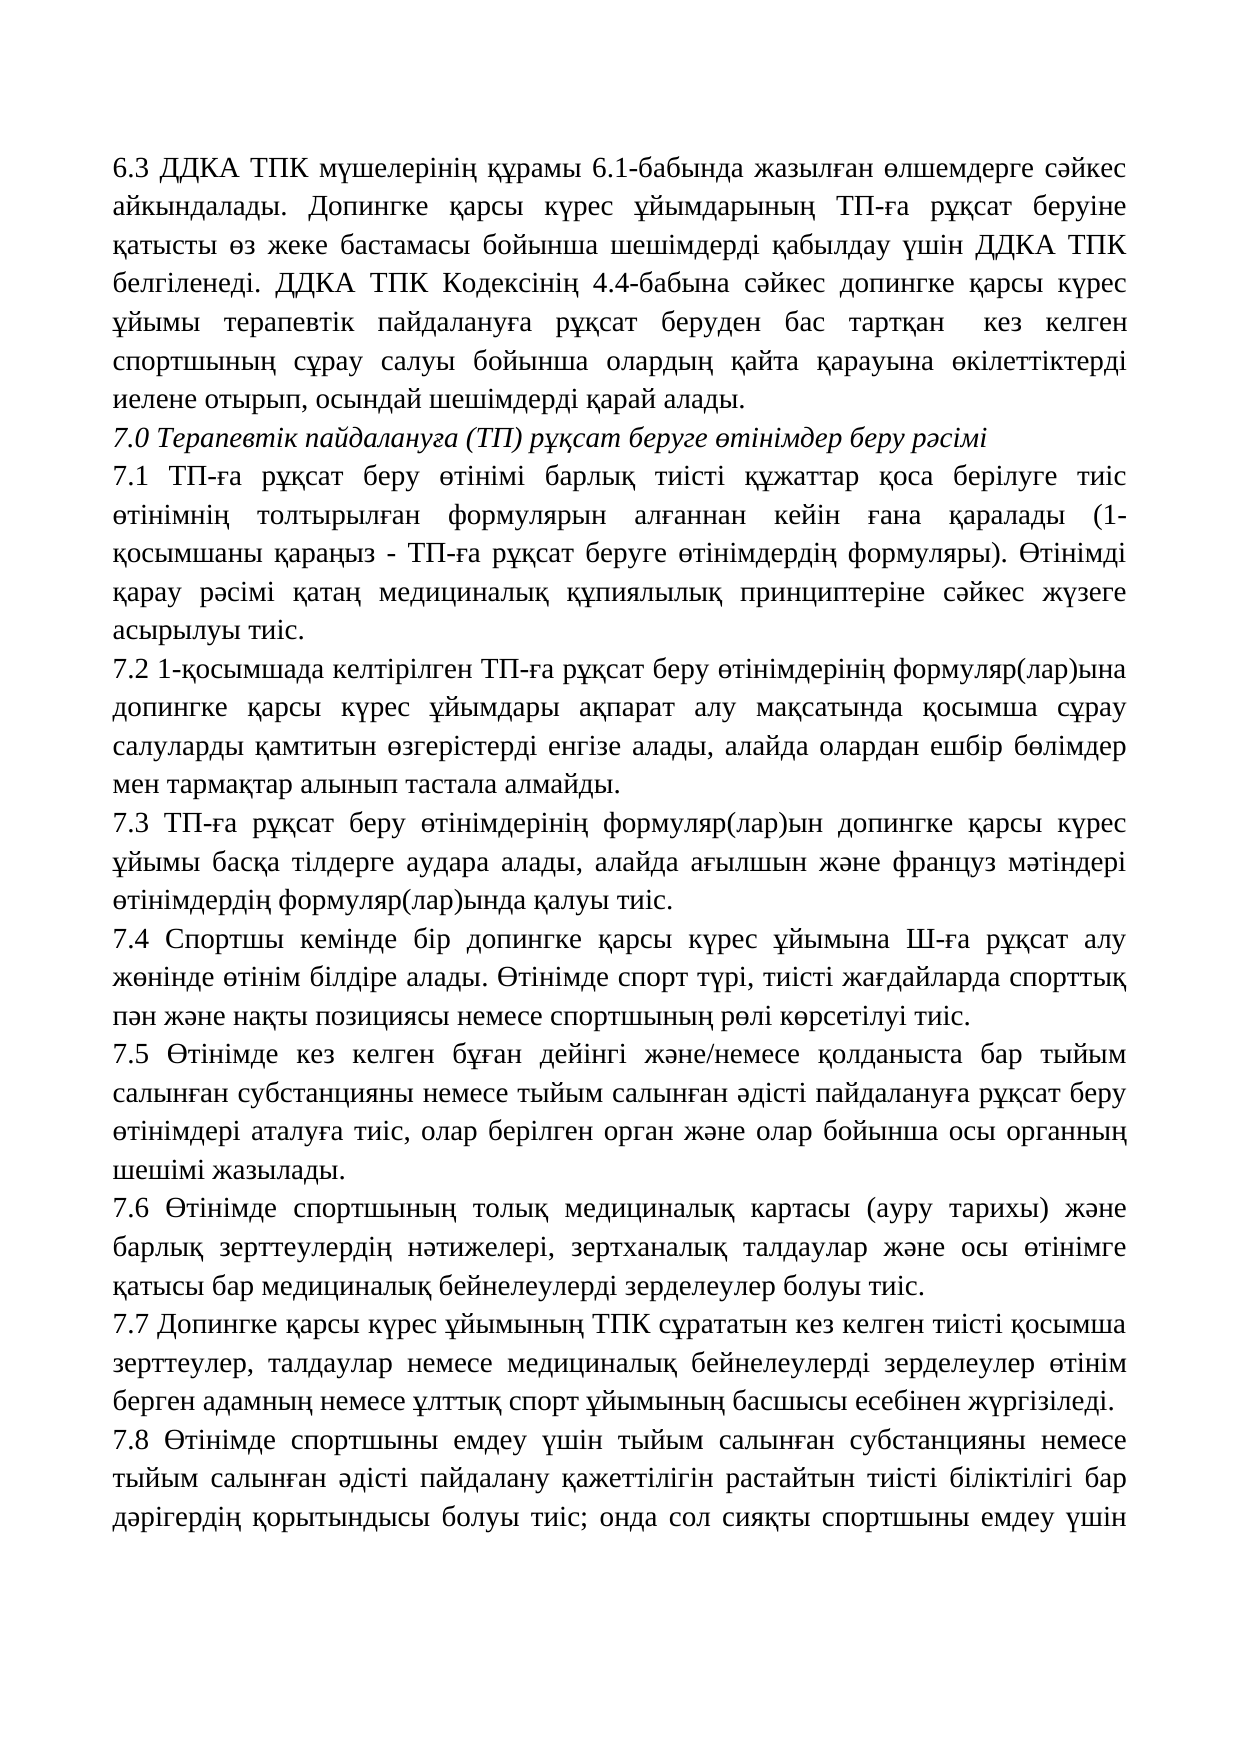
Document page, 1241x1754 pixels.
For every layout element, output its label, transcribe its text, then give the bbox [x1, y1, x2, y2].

text 7.4 Спортшы кемінде бір допингке қарсы күрес ұйымына Ш-ға рұқсат алу жөнінде өтінім білдіре алады. Өтінімде спорт түрі, тиісті жағдайларда спорттық пән және нақты позициясы немесе спортшының рөлі көрсетілуі тиіс. [112, 921, 1128, 1031]
text 7.0 Терапевтік пайдалануға (ТП) рұқсат беруге өтінімдер беру рәсімі [112, 420, 1128, 453]
text 7.2 1-қосымшада келтірілген ТП-ға рұқсат беру өтінімдерінің формуляр(лар)ына допингке қарсы күрес ұйымдары ақпарат алу мақсатында қосымша сұрау салуларды қамтитын өзгерістерді енгізе алады, алайда олардан ешбір бөлімдер мен тармақтар алынып тастала алмайды. [112, 651, 1128, 800]
text 7.1 ТП-ға рұқсат беру өтінімі барлық тиісті құжаттар қоса берілуге тиіс өтінімнің толтырылған формулярын алғаннан кейін ғана қаралады (1-қосымшаны қараңыз - ТП-ға рұқсат беруге өтінімдердің формуляры). Өтінімді қарау рәсімі қатаң медициналық құпиялылық принциптеріне сәйкес жүзеге асырылуы тиіс. [112, 458, 1128, 646]
text 7.3 ТП-ға рұқсат беру өтінімдерінің формуляр(лар)ын допингке қарсы күрес ұйымы басқа тілдерге аудара алады, алайда ағылшын және француз мәтіндері өтінімдердің формуляр(лар)ында қалуы тиіс. [112, 805, 1128, 916]
text 6.3 ДДКА ТПК мүшелерінің құрамы 6.1-бабында жазылған өлшемдерге сәйкес айкындалады. Допингке қарсы күрес ұйымдарының ТП-ға рұқсат беруіне қатысты өз жеке бастамасы бойынша шешімдерді қабылдау үшін ДДКА ТПК белгіленеді. ДДКА ТПК Кодексінің 4.4-бабына сәйкес допингке қарсы күрес ұйымы терапевтік пайдалануға рұқсат беруден бас тартқан кез келген спортшының сұрау салуы бойынша олардың қайта қарауына өкілеттіктерді иелене отырып, осындай шешімдерді қарай алады. [112, 150, 1128, 415]
text 7.7 Допингке қарсы күрес ұйымының ТПК сұрататын кез келген тиісті қосымша зерттеулер, талдаулар немесе медициналық бейнелеулерді зерделеулер өтінім берген адамның немесе ұлттық спорт ұйымының басшысы есебінен жүргізіледі. [112, 1306, 1128, 1417]
text 7.5 Өтінімде кез келген бұған дейінгі және/немесе қолданыста бар тыйым салынған субстанцияны немесе тыйым салынған әдісті пайдалануға рұқсат беру өтінімдері аталуға тиіс, олар берілген орган және олар бойынша осы органның шешімі жазылады. [112, 1036, 1128, 1186]
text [112, 1422, 1128, 1532]
text 7.6 Өтінімде спортшының толық медициналық картасы (ауру тарихы) және барлық зерттеулердің нәтижелері, зертханалық талдаулар және осы өтінімге қатысы бар медициналық бейнелеулерді зерделеулер болуы тиіс. [112, 1191, 1128, 1301]
